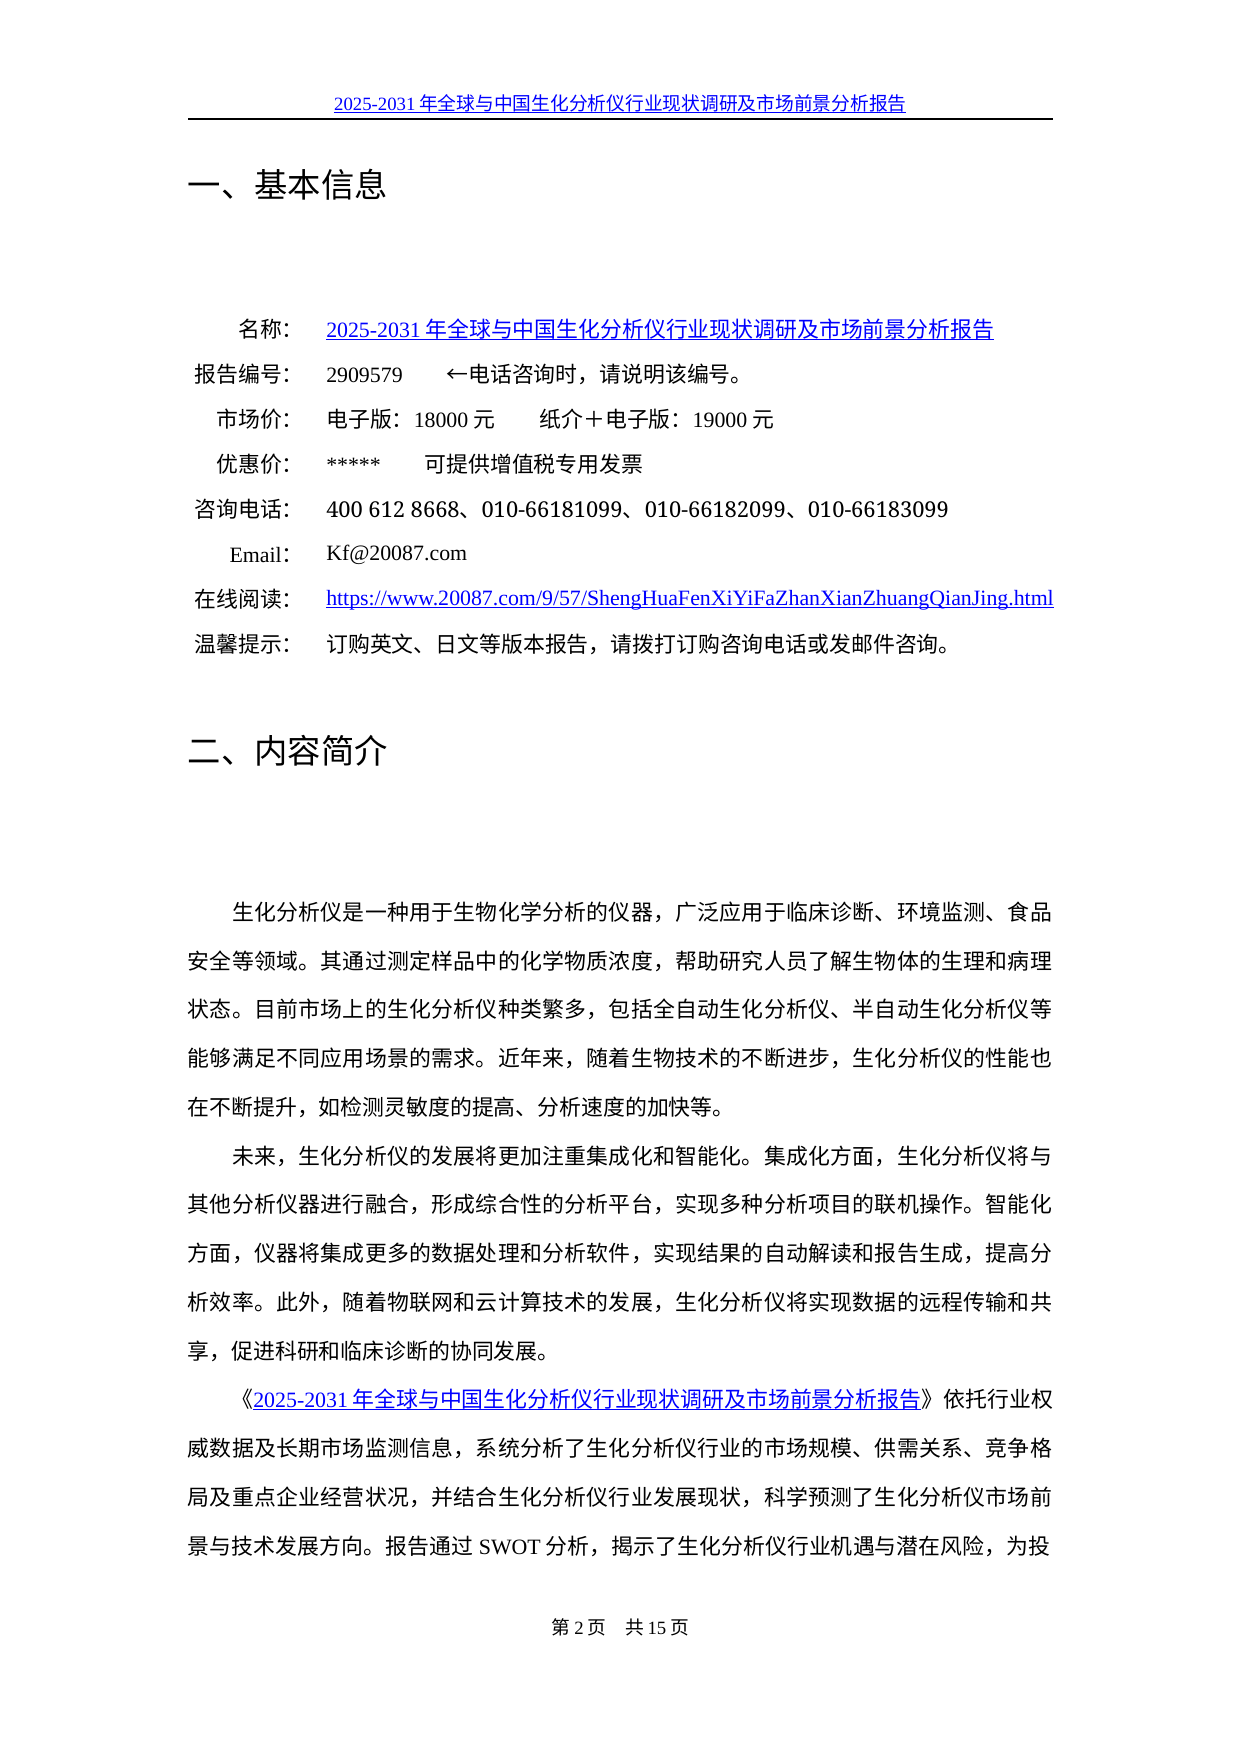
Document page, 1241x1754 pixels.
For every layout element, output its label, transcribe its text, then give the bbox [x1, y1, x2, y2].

table_cell 温馨提示： [167, 627, 315, 672]
title 一、基本信息 [187, 150, 1053, 215]
table_cell 电子版：18000 元 纸介＋电子版：19000 元 [315, 402, 1073, 447]
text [187, 894, 1053, 1561]
table_header 名称： [167, 312, 315, 357]
table_cell 优惠价： [167, 447, 315, 492]
table_cell 报告编号： [167, 357, 315, 402]
title 二、内容简介 [187, 717, 1053, 782]
table_cell 市场价： [167, 402, 315, 447]
table_cell 订购英文、日文等版本报告，请拨打订购咨询电话或发邮件咨询。 [315, 627, 1073, 672]
table_cell 咨询电话： [167, 492, 315, 537]
table_cell 2909579 ←电话咨询时，请说明该编号。 [315, 357, 1073, 402]
table_cell 在线阅读： [167, 582, 315, 627]
table_cell ***** 可提供增值税专用发票 [315, 447, 1073, 492]
table_cell [315, 582, 1073, 627]
table_cell Email： [167, 537, 315, 582]
table_cell 400 612 8668、010-66181099、010-66182099、010-66183099 [315, 492, 1073, 537]
table_header 2025-2031年全球与中国生化分析仪行业现状调研及市场前景分析报告 [315, 312, 1073, 357]
table_cell Kf@20087.com [315, 537, 1073, 582]
